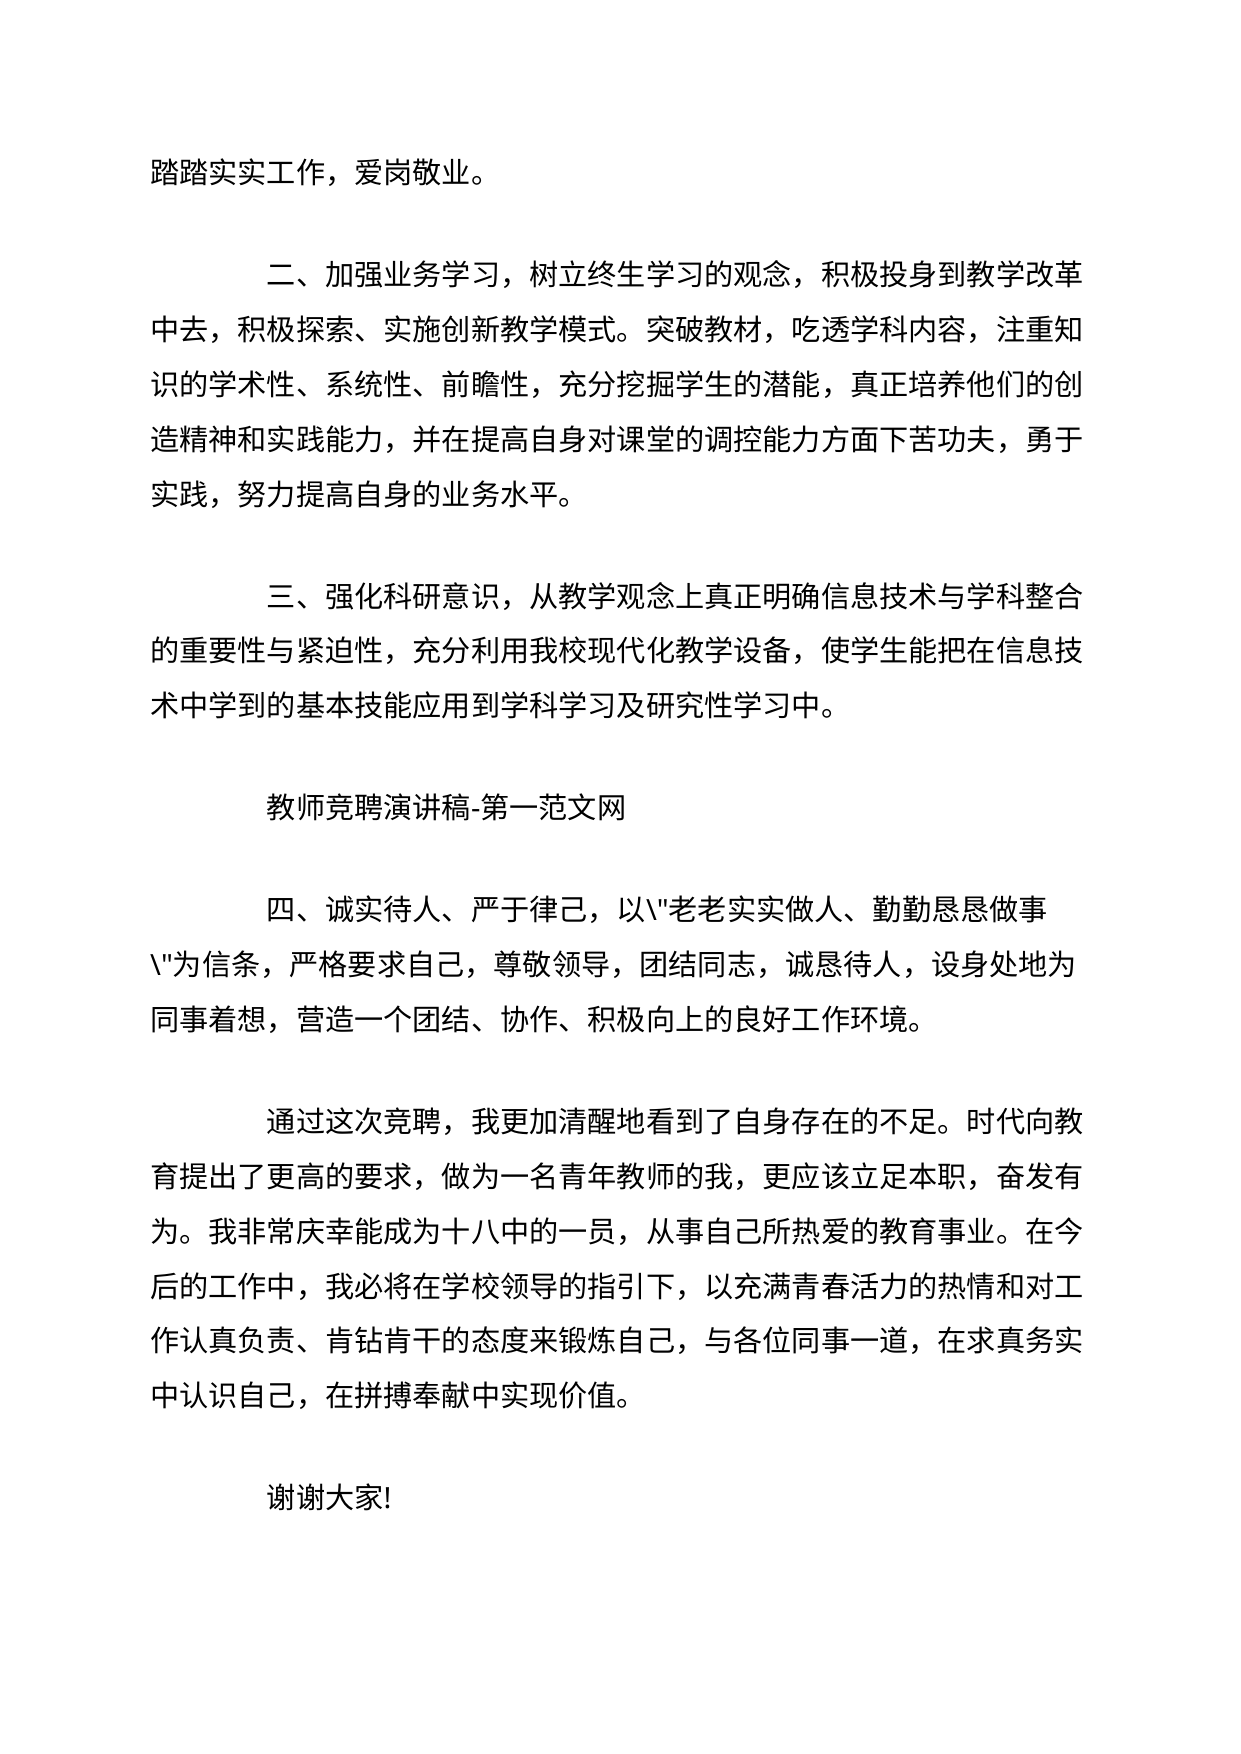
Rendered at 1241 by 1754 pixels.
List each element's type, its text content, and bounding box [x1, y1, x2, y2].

text 二、加强业务学习，树立终生学习的观念，积极投身到教学改革中去，积极探索、实施创新教学模式。突破教材，吃透学科内容，注重知识的学术性、系统性、前瞻性，充分挖掘学生的潜能，真正培养他们的创造精神和实践能力，并在提高自身对课堂的调控能力方面下苦功夫，勇于实践，努力提高自身的业务水平。 [150, 252, 1090, 514]
text 三、强化科研意识，从教学观念上真正明确信息技术与学科整合的重要性与紧迫性，充分利用我校现代化教学设备，使学生能把在信息技术中学到的基本技能应用到学科学习及研究性学习中。 [150, 573, 1090, 725]
text 谢谢大家! [150, 1475, 1090, 1517]
text 教师竞聘演讲稿-第一范文网 [150, 785, 1090, 827]
text 通过这次竞聘，我更加清醒地看到了自身存在的不足。时代向教育提出了更高的要求，做为一名青年教师的我，更应该立足本职，奋发有为。我非常庆幸能成为十八中的一员，从事自己所热爱的教育事业。在今后的工作中，我必将在学校领导的指引下，以充满青春活力的热情和对工作认真负责、肯钻肯干的态度来锻炼自己，与各位同事一道，在求真务实中认识自己，在拼搏奉献中实现价值。 [150, 1098, 1090, 1415]
text 四、诚实待人、严于律己，以\"老老实实做人、勤勤恳恳做事\"为信条，严格要求自己，尊敬领导，团结同志，诚恳待人，设身处地为同事着想，营造一个团结、协作、积极向上的良好工作环境。 [150, 887, 1090, 1039]
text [150, 150, 1090, 192]
